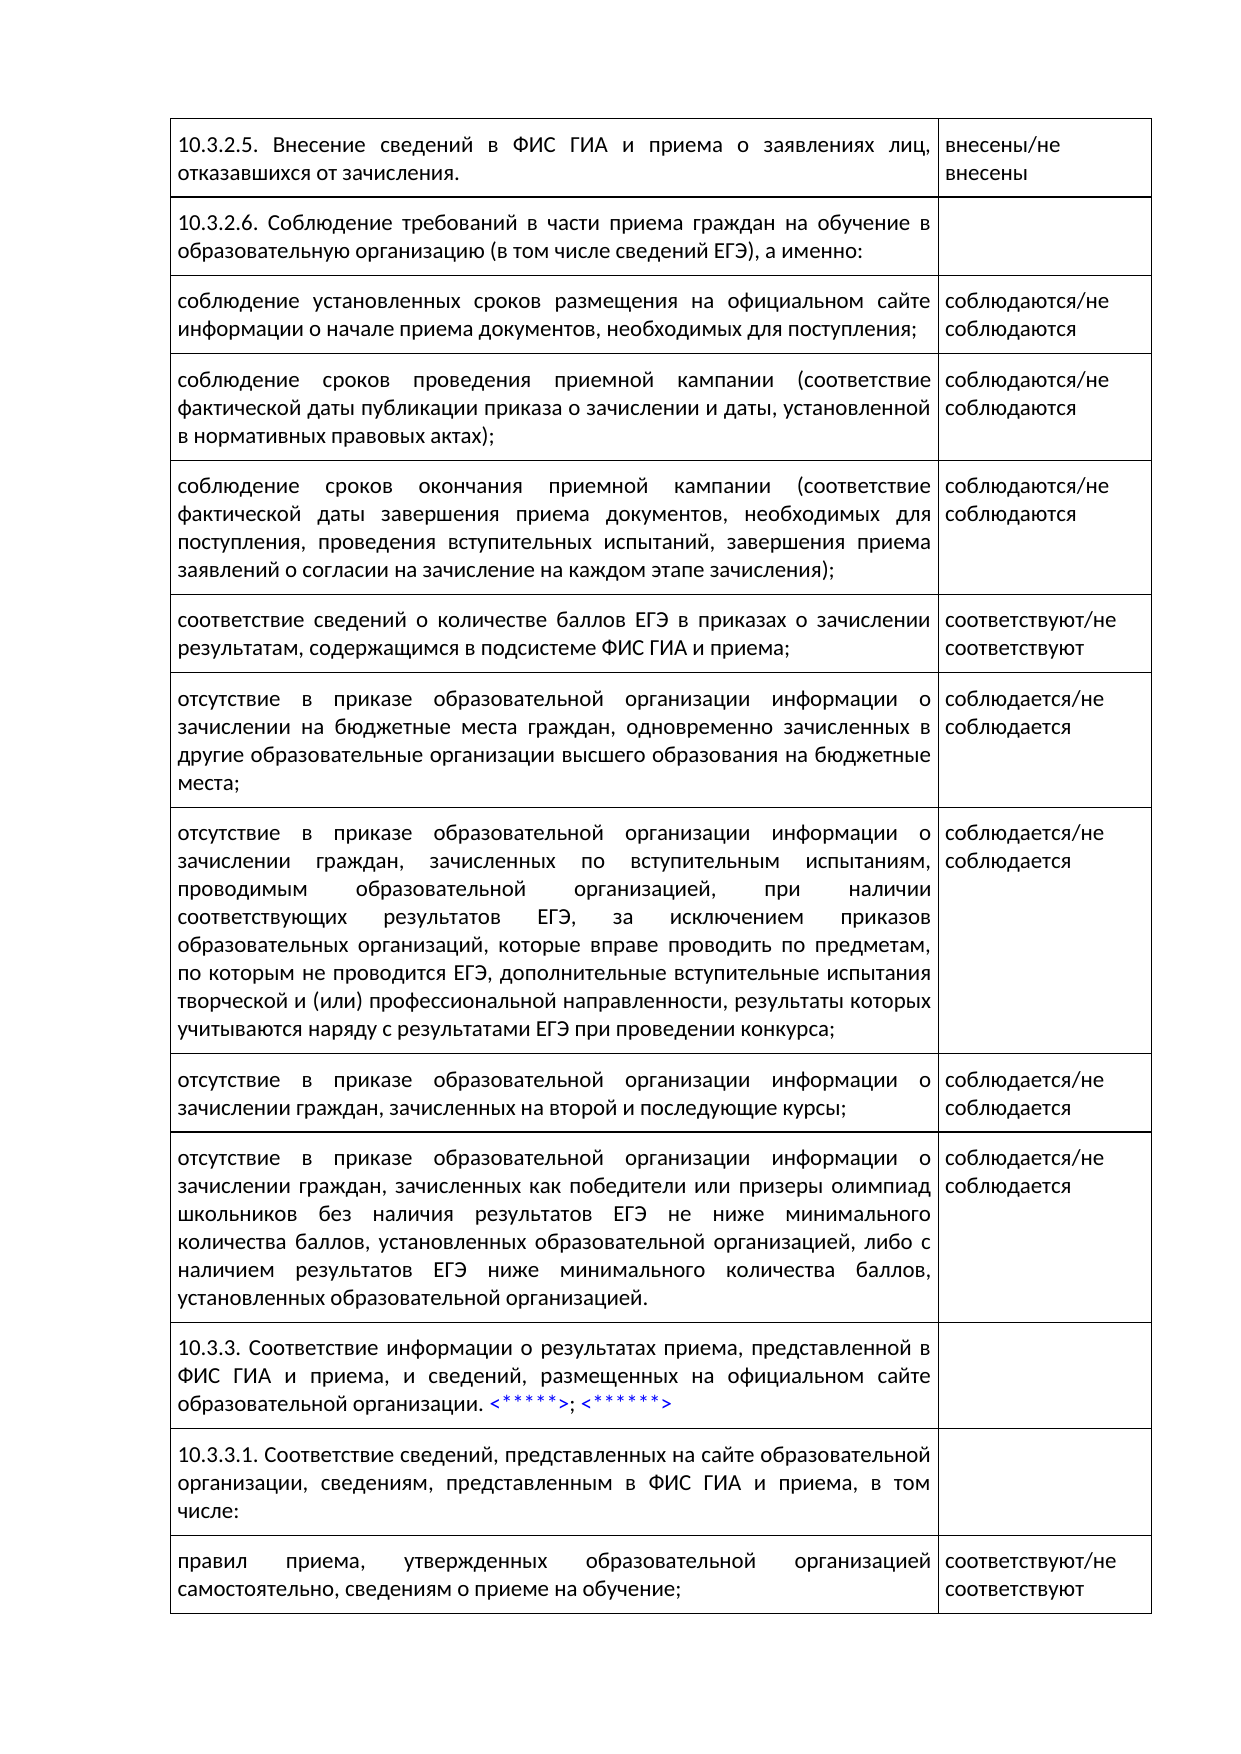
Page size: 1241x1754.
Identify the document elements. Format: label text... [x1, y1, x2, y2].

table_cell соблюдается/не соблюдается [939, 808, 1151, 1053]
table_cell отсутствие в приказе образовательной организации информации о зачислении граждан, зачисленных на второй и последующие курсы; [171, 1054, 938, 1131]
table_cell соответствуют/не соответствуют [939, 1536, 1151, 1613]
table_cell внесены/не внесены [939, 119, 1151, 196]
table_cell соблюдается/не соблюдается [939, 673, 1151, 807]
table_cell [939, 198, 1151, 275]
table_cell отсутствие в приказе образовательной организации информации о зачислении на бюджетные места граждан, одновременно зачисленных в другие образовательные организации высшего образования на бюджетные места; [171, 673, 938, 807]
table_cell 10.3.3.1. Соответствие сведений, представленных на сайте образовательной организации, сведениям, представленным в ФИС ГИА и приема, в том числе: [171, 1429, 938, 1534]
table_cell [939, 1323, 1151, 1428]
table_cell соблюдение установленных сроков размещения на официальном сайте информации о начале приема документов, необходимых для поступления; [171, 276, 938, 353]
table_cell соблюдаются/не соблюдаются [939, 276, 1151, 353]
table_cell 10.3.2.5. Внесение сведений в ФИС ГИА и приема о заявлениях лиц, отказавшихся от зачисления. [171, 119, 938, 196]
table_cell отсутствие в приказе образовательной организации информации о зачислении граждан, зачисленных как победители или призеры олимпиад школьников без наличия результатов ЕГЭ не ниже минимального количества баллов, установленных образовательной организацией, либо с наличием результатов ЕГЭ ниже минимального количества баллов, установленных образовательной организацией. [171, 1133, 938, 1322]
table_cell соблюдение сроков окончания приемной кампании (соответствие фактической даты завершения приема документов, необходимых для поступления, проведения вступительных испытаний, завершения приема заявлений о согласии на зачисление на каждом этапе зачисления); [171, 461, 938, 594]
table_cell соблюдается/не соблюдается [939, 1133, 1151, 1322]
table_cell отсутствие в приказе образовательной организации информации о зачислении граждан, зачисленных по вступительным испытаниям, проводимым образовательной организацией, при наличии соответствующих результатов ЕГЭ, за исключением приказов образовательных организаций, которые вправе проводить по предметам, по которым не проводится ЕГЭ, дополнительные вступительные испытания творческой и (или) профессиональной направленности, результаты которых учитываются наряду с результатами ЕГЭ при проведении конкурса; [171, 808, 938, 1053]
table_cell соблюдение сроков проведения приемной кампании (соответствие фактической даты публикации приказа о зачислении и даты, установленной в нормативных правовых актах); [171, 354, 938, 459]
table_cell соблюдаются/не соблюдаются [939, 354, 1151, 459]
table_cell соблюдаются/не соблюдаются [939, 461, 1151, 594]
table_cell соответствуют/не соответствуют [939, 595, 1151, 672]
table_cell правил приема, утвержденных образовательной организацией самостоятельно, сведениям о приеме на обучение; [171, 1536, 938, 1613]
table_cell 10.3.2.6. Соблюдение требований в части приема граждан на обучение в образовательную организацию (в том числе сведений ЕГЭ), а именно: [171, 198, 938, 275]
table_cell соответствие сведений о количестве баллов ЕГЭ в приказах о зачислении результатам, содержащимся в подсистеме ФИС ГИА и приема; [171, 595, 938, 672]
table_cell соблюдается/не соблюдается [939, 1054, 1151, 1131]
table_cell [939, 1429, 1151, 1534]
table_cell 10.3.3. Соответствие информации о результатах приема, представленной в ФИС ГИА и приема, и сведений, размещенных на официальном сайте образовательной организации. <*****>; <******> [171, 1323, 938, 1428]
